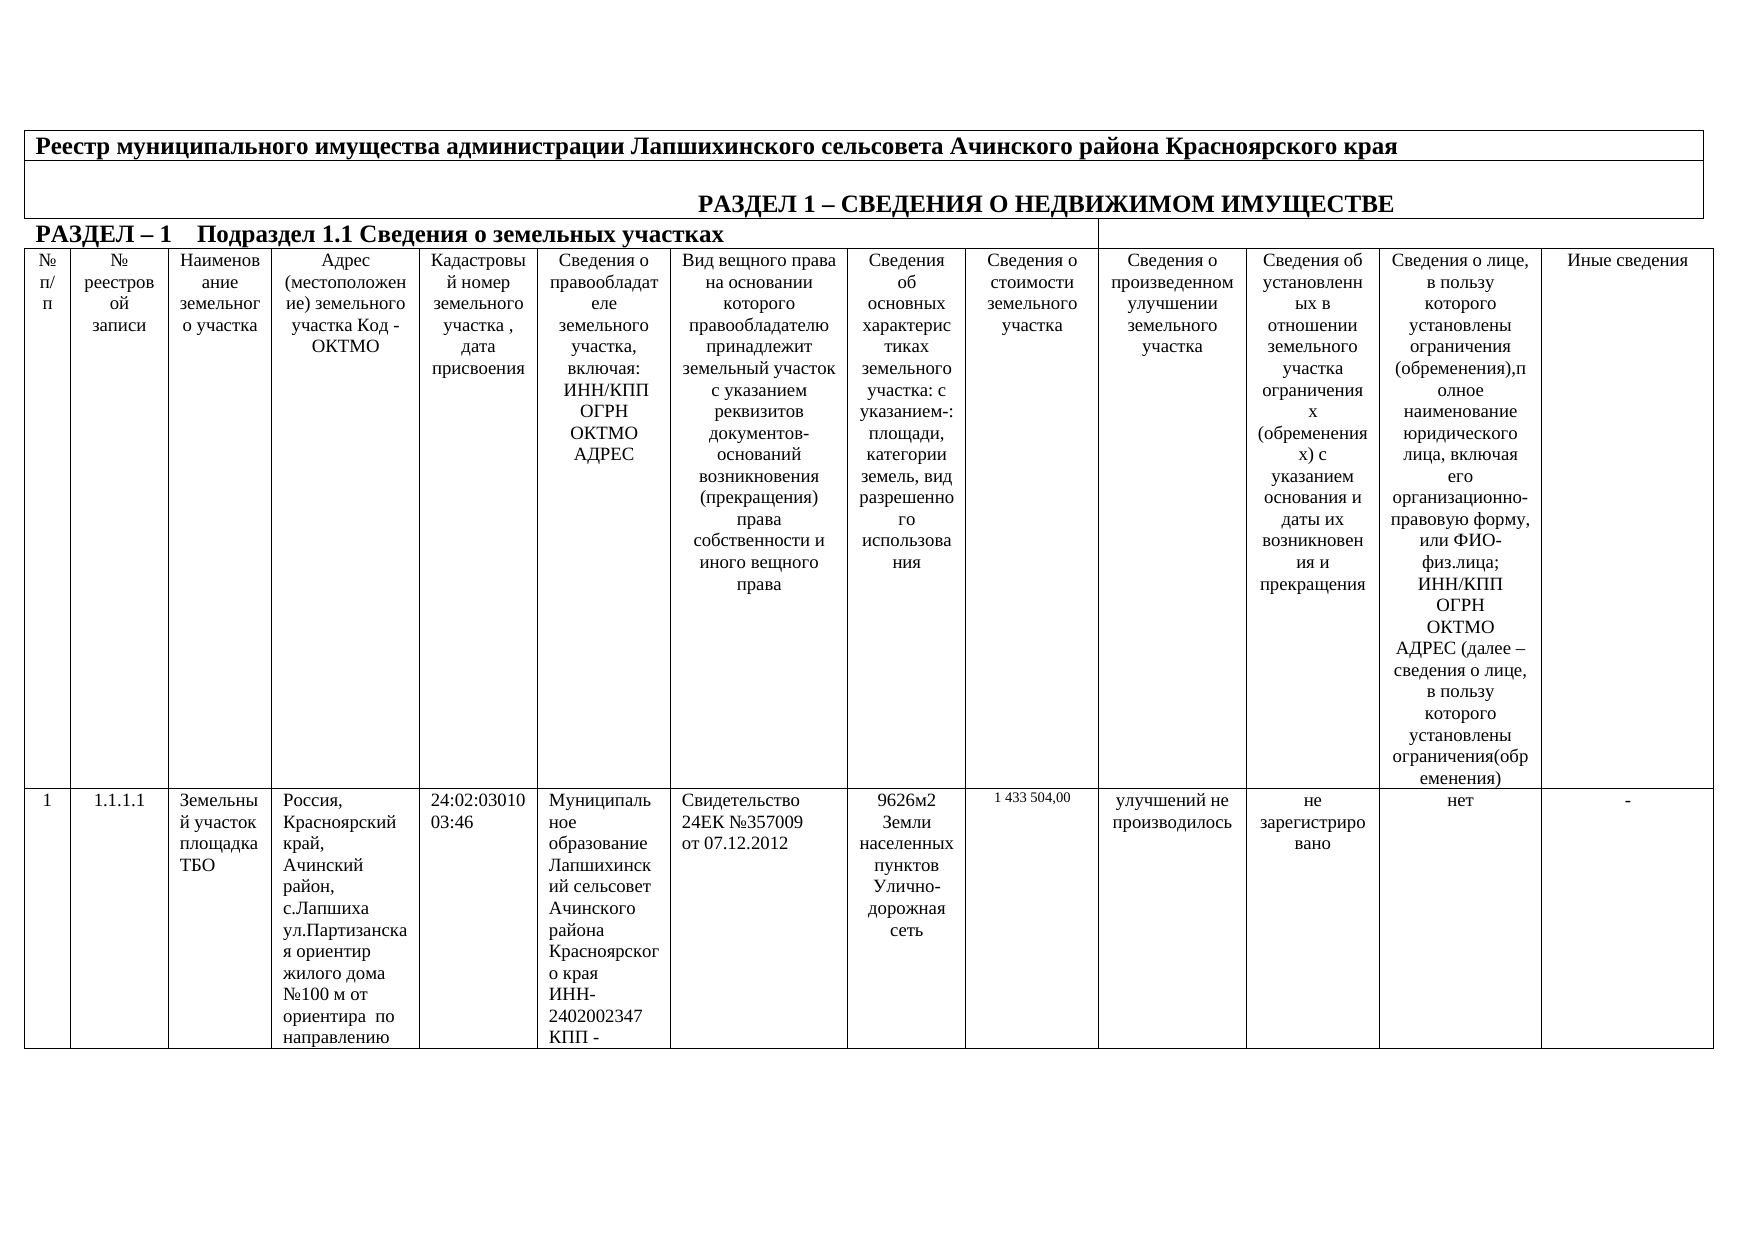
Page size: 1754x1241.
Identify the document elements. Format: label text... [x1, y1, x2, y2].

table_cell 1.1.1.1 [71, 789, 168, 1048]
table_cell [538, 789, 670, 1048]
table_header Реестр муниципального имущества администрации Лапшихинского сельсовета Ачинского района Красноярского края [25, 131, 1703, 160]
table_cell 24:02:0301003:46 [420, 789, 537, 1048]
table_cell № п/п [25, 249, 70, 788]
table_cell 1 433 504,00 [966, 789, 1098, 1048]
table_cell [272, 789, 419, 1048]
table_cell Кадастровый номер земельного участка , дата присвоения [420, 249, 537, 788]
table_cell РАЗДЕЛ 1 – СВЕДЕНИЯ О НЕДВИЖИМОМ ИМУЩЕСТВЕ [25, 161, 1703, 218]
table_cell нет [1380, 789, 1541, 1048]
table_cell Адрес (местоположение) земельного участка Код -ОКТМО [272, 249, 419, 788]
table_cell Вид вещного права на основании которого правообладателю принадлежит земельный участок с указанием реквизитов документов-оснований возникновения (прекращения) права собственности и иного вещного права [671, 249, 847, 788]
table_cell РАЗДЕЛ – 1 Подраздел 1.1 Сведения о земельных участках [24, 219, 1098, 248]
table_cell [848, 789, 965, 1048]
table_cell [671, 789, 847, 1048]
table_cell Сведения о произведенном улучшении земельного участка [1099, 249, 1246, 788]
table_cell Иные сведения [1542, 249, 1713, 788]
table_cell Сведения о правообладателе земельного участка, включая: ИНН/КПП ОГРН ОКТМО АДРЕС [538, 249, 670, 788]
table_cell Наименование земельного участка [169, 249, 271, 788]
table_cell не зарегистрировано [1247, 789, 1379, 1048]
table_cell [169, 789, 271, 1048]
table_cell Сведения о стоимости земельного участка [966, 249, 1098, 788]
table_cell № реестровой записи [71, 249, 168, 788]
table_cell Сведения об установленных в отношении земельного участка ограничениях (обременениях) с указанием основания и даты их возникновения и прекращения [1247, 249, 1379, 788]
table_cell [1099, 789, 1246, 1048]
table_cell Сведения об основных характеристиках земельного участка: с указанием-: площади, категории земель, вид разрешенного использования [848, 249, 965, 788]
table_cell Сведения о лице, в пользу которого установлены ограничения (обременения),полное наименование юридического лица, включая его организационно-правовую форму, или ФИО- физ.лица; ИНН/КПП ОГРН ОКТМО АДРЕС (далее – сведения о лице, в пользу которого установлены ограничения(обременения) [1380, 249, 1541, 788]
table_cell - [1542, 789, 1713, 1048]
table_cell 1 [25, 789, 70, 1048]
